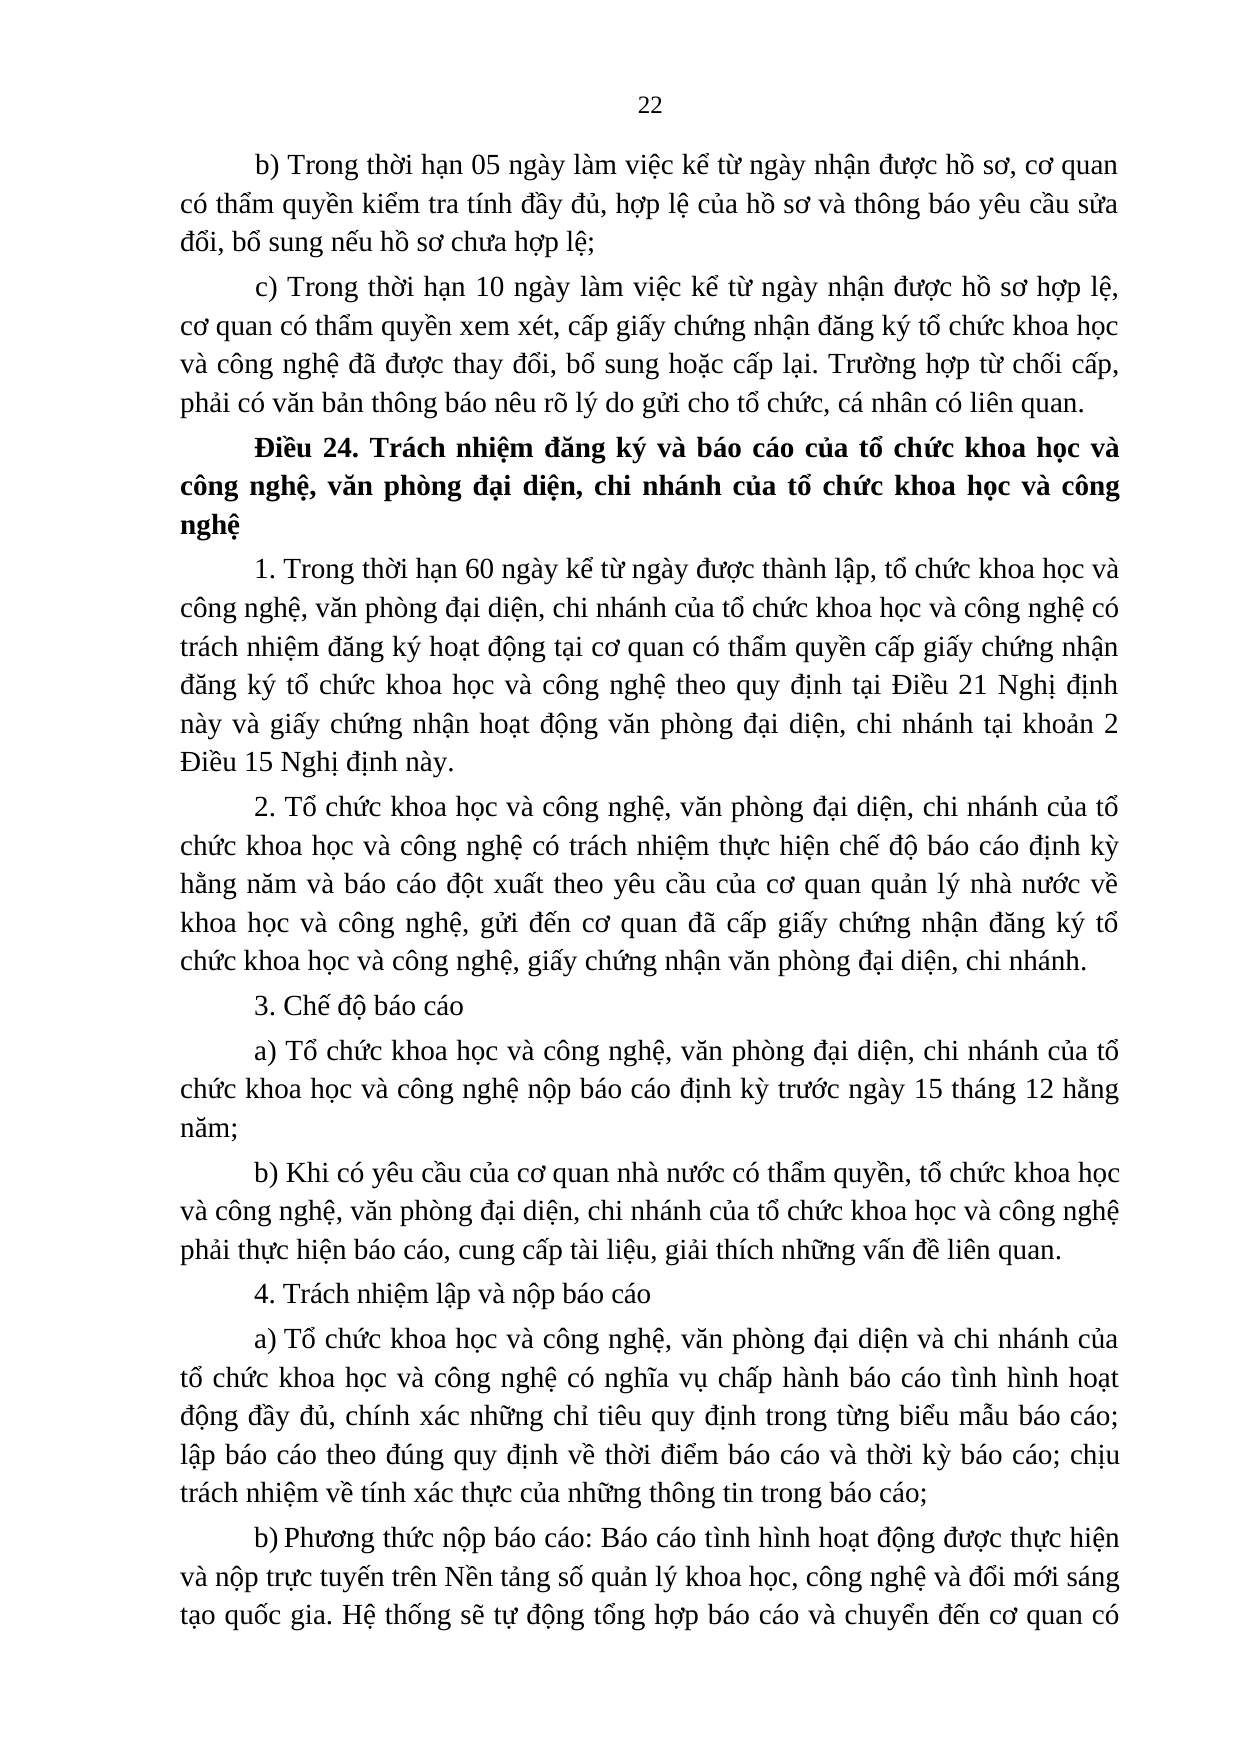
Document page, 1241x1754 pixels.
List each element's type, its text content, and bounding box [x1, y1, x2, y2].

list Tổ chức khoa học và công nghệ, văn phòng đại diện và chi nhánh của tổ chức khoa học và công nghệ có nghĩa vụ chấp hành báo cáo tình hình hoạt động đầy đủ, chính xác những chỉ tiêu quy định trong từng biểu mẫu báo cáo; lập báo cáo theo đúng quy định về thời điểm báo cáo và thời kỳ báo cáo; chịu trách nhiệm về tính xác thực của những thông tin trong báo cáo; [180, 1321, 1120, 1509]
text 4. Trách nhiệm lập và nộp báo cáo [180, 1277, 1120, 1310]
text 2. Tổ chức khoa học và công nghệ, văn phòng đại diện, chi nhánh của tổ chức khoa học và công nghệ có trách nhiệm thực hiện chế độ báo cáo định kỳ hằng năm và báo cáo đột xuất theo yêu cầu của cơ quan quản lý nhà nước về khoa học và công nghệ, gửi đến cơ quan đã cấp giấy chứng nhận đăng ký tổ chức khoa học và công nghệ, giấy chứng nhận văn phòng đại diện, chi nhánh. [180, 789, 1120, 977]
subtitle Điều 24. Trách nhiệm đăng ký và báo cáo của tổ chức khoa học và công nghệ, văn phòng đại diện, chi nhánh của tổ chức khoa học và công nghệ [180, 430, 1120, 540]
text c) Trong thời hạn 10 ngày làm việc kể từ ngày nhận được hồ sơ hợp lệ, cơ quan có thẩm quyền xem xét, cấp giấy chứng nhận đăng ký tổ chức khoa học và công nghệ đã được thay đổi, bổ sung hoặc cấp lại. Trường hợp từ chối cấp, phải có văn bản thông báo nêu rõ lý do gửi cho tổ chức, cá nhân có liên quan. [180, 269, 1120, 418]
text b) Khi có yêu cầu của cơ quan nhà nước có thẩm quyền, tổ chức khoa học và công nghệ, văn phòng đại diện, chi nhánh của tổ chức khoa học và công nghệ phải thực hiện báo cáo, cung cấp tài liệu, giải thích những vấn đề liên quan. [180, 1155, 1120, 1265]
text b) Trong thời hạn 05 ngày làm việc kể từ ngày nhận được hồ sơ, cơ quan có thẩm quyền kiểm tra tính đầy đủ, hợp lệ của hồ sơ và thông báo yêu cầu sửa đổi, bổ sung nếu hồ sơ chưa hợp lệ; [180, 147, 1120, 258]
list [180, 1520, 1120, 1631]
text a) Tổ chức khoa học và công nghệ, văn phòng đại diện, chi nhánh của tổ chức khoa học và công nghệ nộp báo cáo định kỳ trước ngày 15 tháng 12 hằng năm; [180, 1033, 1120, 1143]
text 1. Trong thời hạn 60 ngày kể từ ngày được thành lập, tổ chức khoa học và công nghệ, văn phòng đại diện, chi nhánh của tổ chức khoa học và công nghệ có trách nhiệm đăng ký hoạt động tại cơ quan có thẩm quyền cấp giấy chứng nhận đăng ký tổ chức khoa học và công nghệ theo quy định tại Điều 21 Nghị định này và giấy chứng nhận hoạt động văn phòng đại diện, chi nhánh tại khoản 2 Điều 15 Nghị định này. [180, 552, 1120, 778]
text 3. Chế độ báo cáo [180, 988, 1120, 1022]
